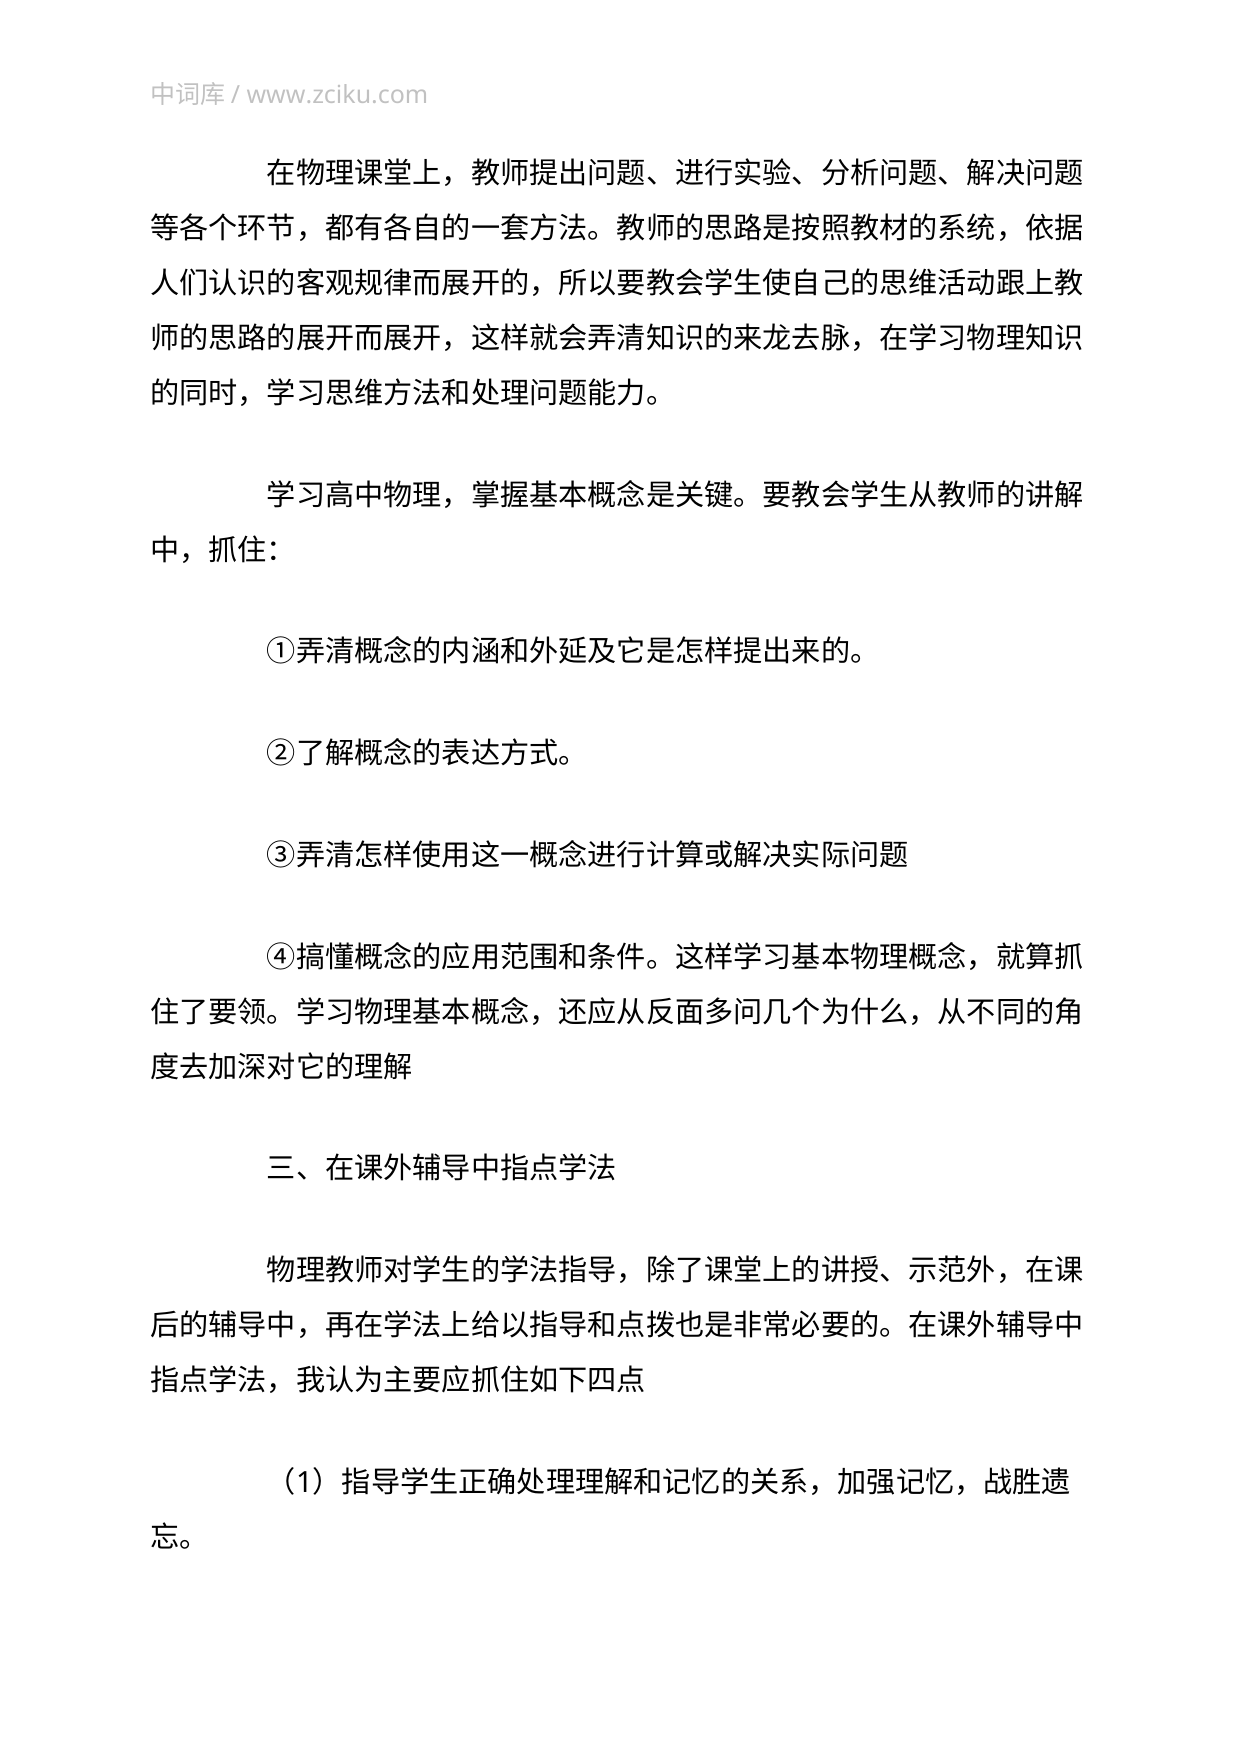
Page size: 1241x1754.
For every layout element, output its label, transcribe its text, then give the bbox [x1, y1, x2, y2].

text ②了解概念的表达方式。 [150, 730, 1090, 772]
text 学习高中物理，掌握基本概念是关键。要教会学生从教师的讲解中，抓住： [150, 471, 1090, 568]
text 物理教师对学生的学法指导，除了课堂上的讲授、示范外，在课后的辅导中，再在学法上给以指导和点拨也是非常必要的。在课外辅导中指点学法，我认为主要应抓住如下四点 [150, 1247, 1090, 1399]
text ④搞懂概念的应用范围和条件。这样学习基本物理概念，就算抓住了要领。学习物理基本概念，还应从反面多问几个为什么，从不同的角度去加深对它的理解 [150, 933, 1090, 1085]
text ①弄清概念的内涵和外延及它是怎样提出来的。 [150, 628, 1090, 670]
text （1）指导学生正确处理理解和记忆的关系，加强记忆，战胜遗忘。 [150, 1458, 1090, 1556]
text ③弄清怎样使用这一概念进行计算或解决实际问题 [150, 832, 1090, 874]
text 三、在课外辅导中指点学法 [150, 1145, 1090, 1187]
text 在物理课堂上，教师提出问题、进行实验、分析问题、解决问题等各个环节，都有各自的一套方法。教师的思路是按照教材的系统，依据人们认识的客观规律而展开的，所以要教会学生使自己的思维活动跟上教师的思路的展开而展开，这样就会弄清知识的来龙去脉，在学习物理知识的同时，学习思维方法和处理问题能力。 [150, 150, 1090, 412]
